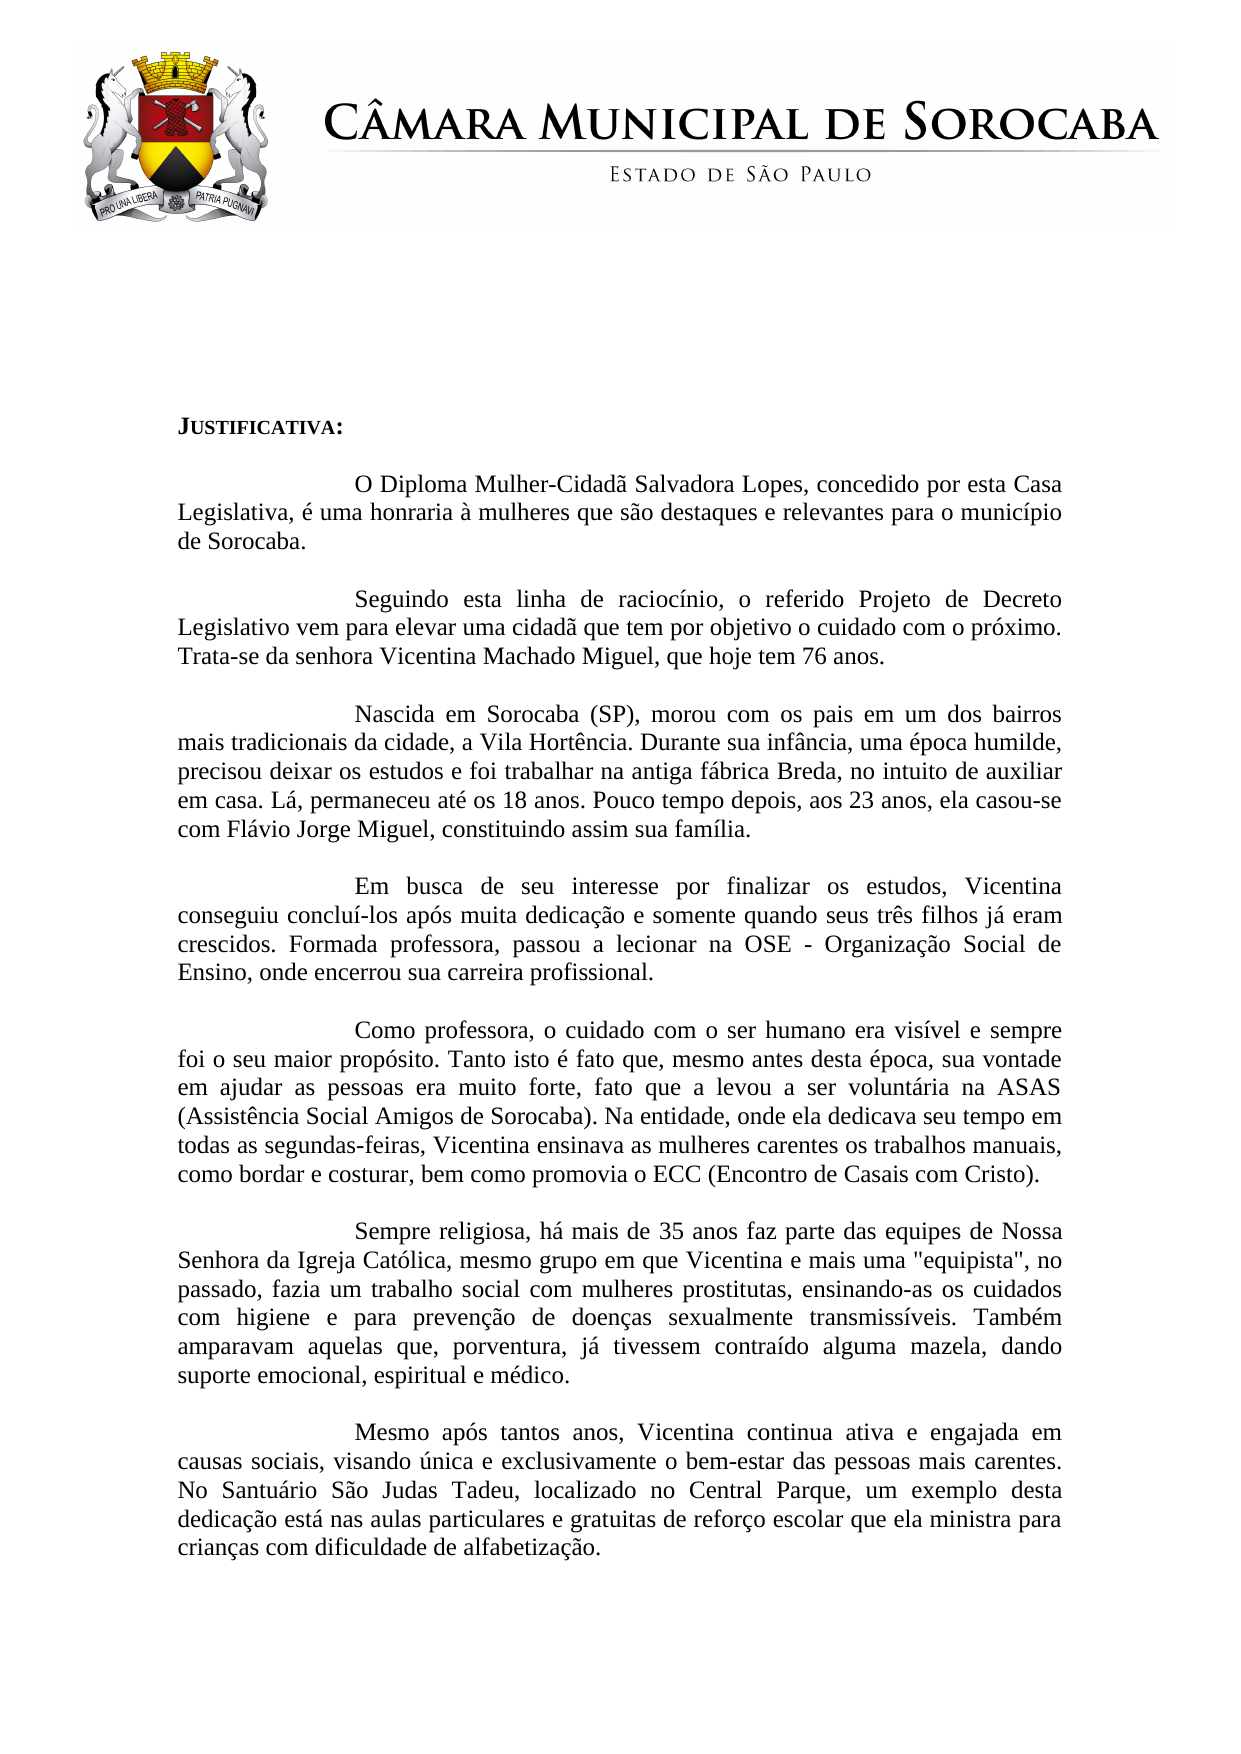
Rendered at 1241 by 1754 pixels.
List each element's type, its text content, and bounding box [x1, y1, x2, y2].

text Seguindo esta linha de raciocínio, o referido Projeto de Decreto Legislativo vem para elevar uma cidadã que tem por objetivo o cuidado com o próximo. Trata-se da senhora Vicentina Machado Miguel, que hoje tem 76 anos. [177, 584, 1063, 670]
text O Diploma Mulher-Cidadã Salvadora Lopes, concedido por esta Casa Legislativa, é uma honraria à mulheres que são destaques e relevantes para o município de Sorocaba. [177, 469, 1063, 555]
text Nascida em Sorocaba (SP), morou com os pais em um dos bairros mais tradicionais da cidade, a Vila Hortência. Durante sua infância, uma época humilde, precisou deixar os estudos e foi trabalhar na antiga fábrica Breda, no intuito de auxiliar em casa. Lá, permaneceu até os 18 anos. Pouco tempo depois, aos 23 anos, ela casou-se com Flávio Jorge Miguel, constituindo assim sua família. [177, 699, 1063, 842]
text Justificativa: [177, 411, 1063, 440]
text Em busca de seu interesse por finalizar os estudos, Vicentina conseguiu concluí-los após muita dedicação e somente quando seus três filhos já eram crescidos. Formada professora, passou a lecionar na OSE - Organização Social de Ensino, onde encerrou sua carreira profissional. [177, 871, 1063, 986]
text Como professora, o cuidado com o ser humano era visível e sempre foi o seu maior propósito. Tanto isto é fato que, mesmo antes desta época, sua vontade em ajudar as pessoas era muito forte, fato que a levou a ser voluntária na ASAS (Assistência Social Amigos de Sorocaba). Na entidade, onde ela dedicava seu tempo em todas as segundas-feiras, Vicentina ensinava as mulheres carentes os trabalhos manuais, como bordar e costurar, bem como promovia o ECC (Encontro de Casais com Cristo). [177, 1015, 1063, 1187]
text Sempre religiosa, há mais de 35 anos faz parte das equipes de Nossa Senhora da Igreja Católica, mesmo grupo em que Vicentina e mais uma "equipista", no passado, fazia um trabalho social com mulheres prostitutas, ensinando-as os cuidados com higiene e para prevenção de doenças sexualmente transmissíveis. Também amparavam aquelas que, porventura, já tivessem contraído alguma mazela, dando suporte emocional, espiritual e médico. [177, 1216, 1063, 1389]
text Mesmo após tantos anos, Vicentina continua ativa e engajada em causas sociais, visando única e exclusivamente o bem-estar das pessoas mais carentes. No Santuário São Judas Tadeu, localizado no Central Parque, um exemplo desta dedicação está nas aulas particulares e gratuitas de reforço escolar que ela ministra para crianças com dificuldade de alfabetização. [177, 1417, 1063, 1561]
picture [76, 44, 1174, 230]
